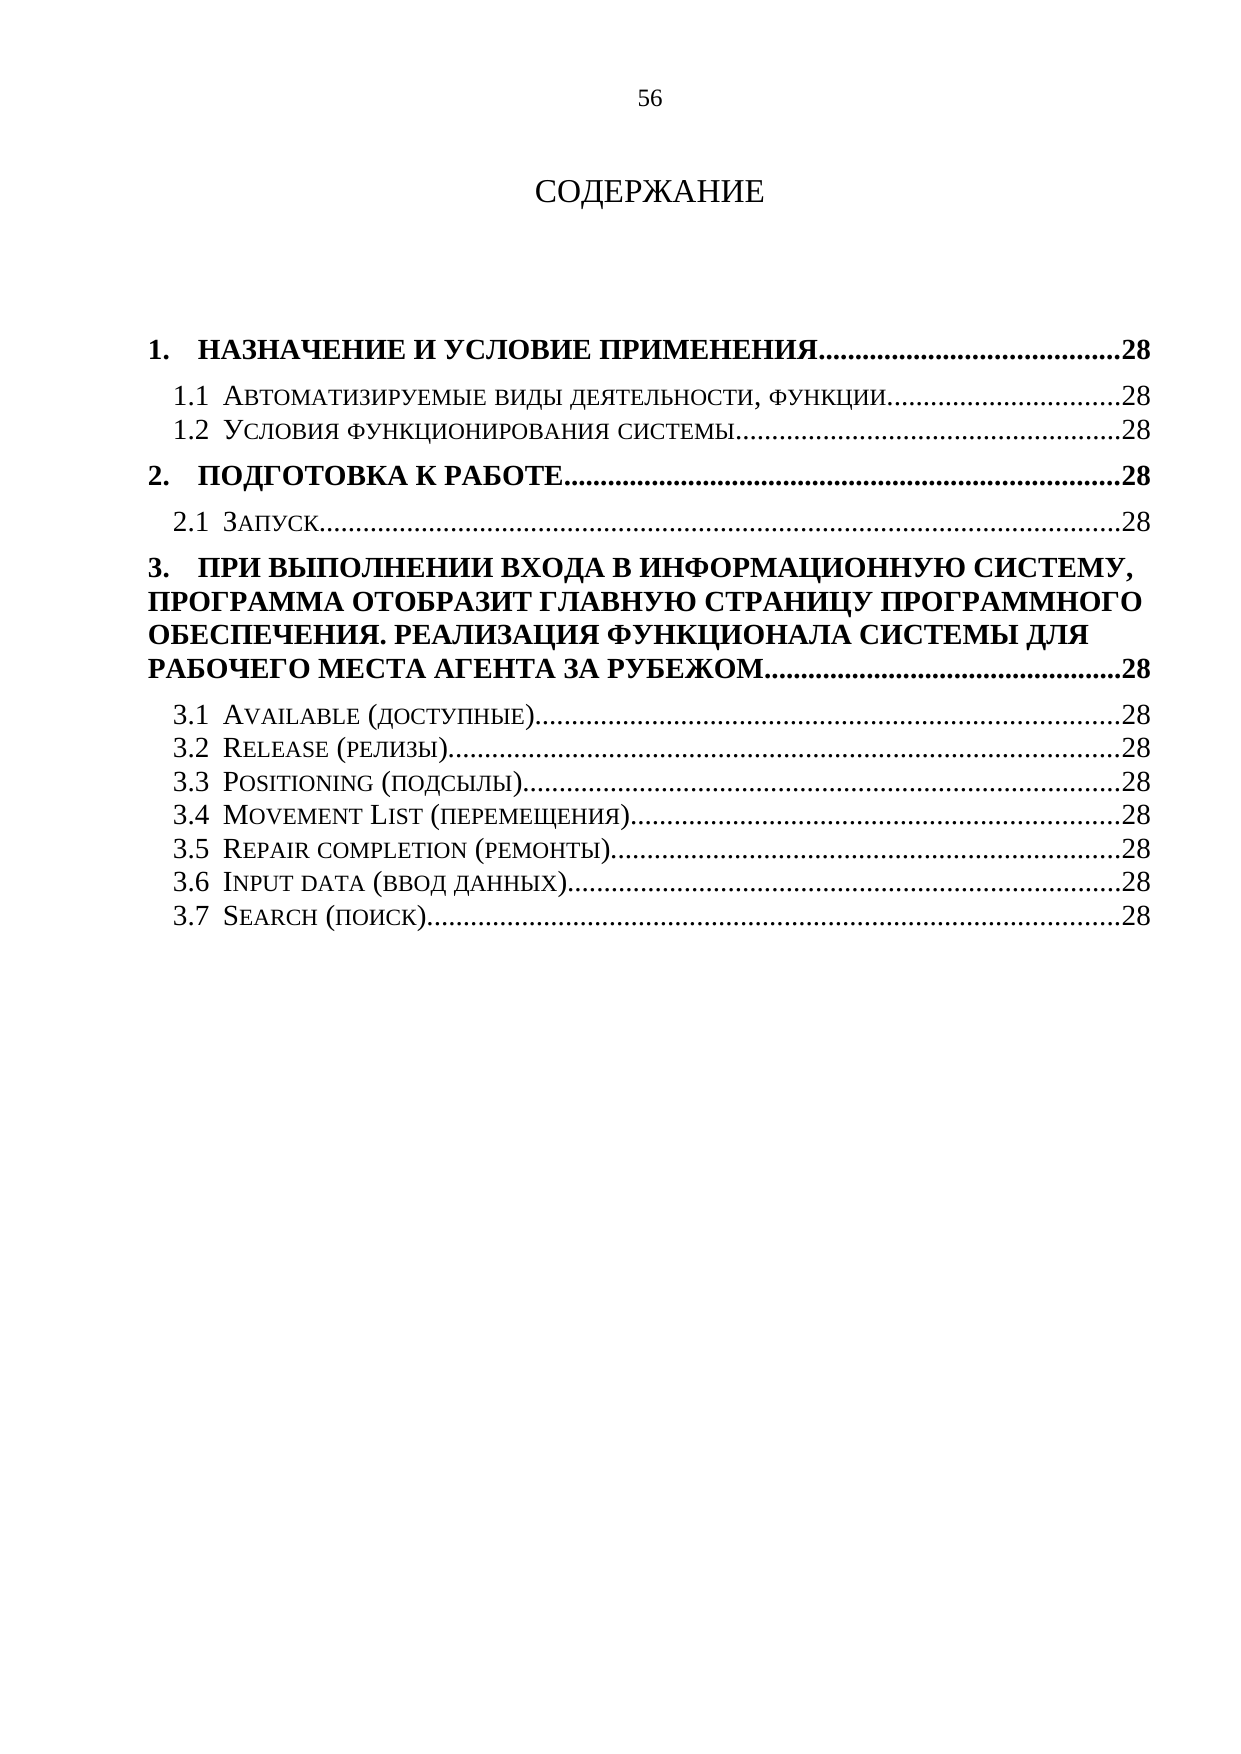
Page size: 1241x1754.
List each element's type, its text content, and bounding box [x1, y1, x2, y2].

text Содержание [148, 171, 1152, 210]
